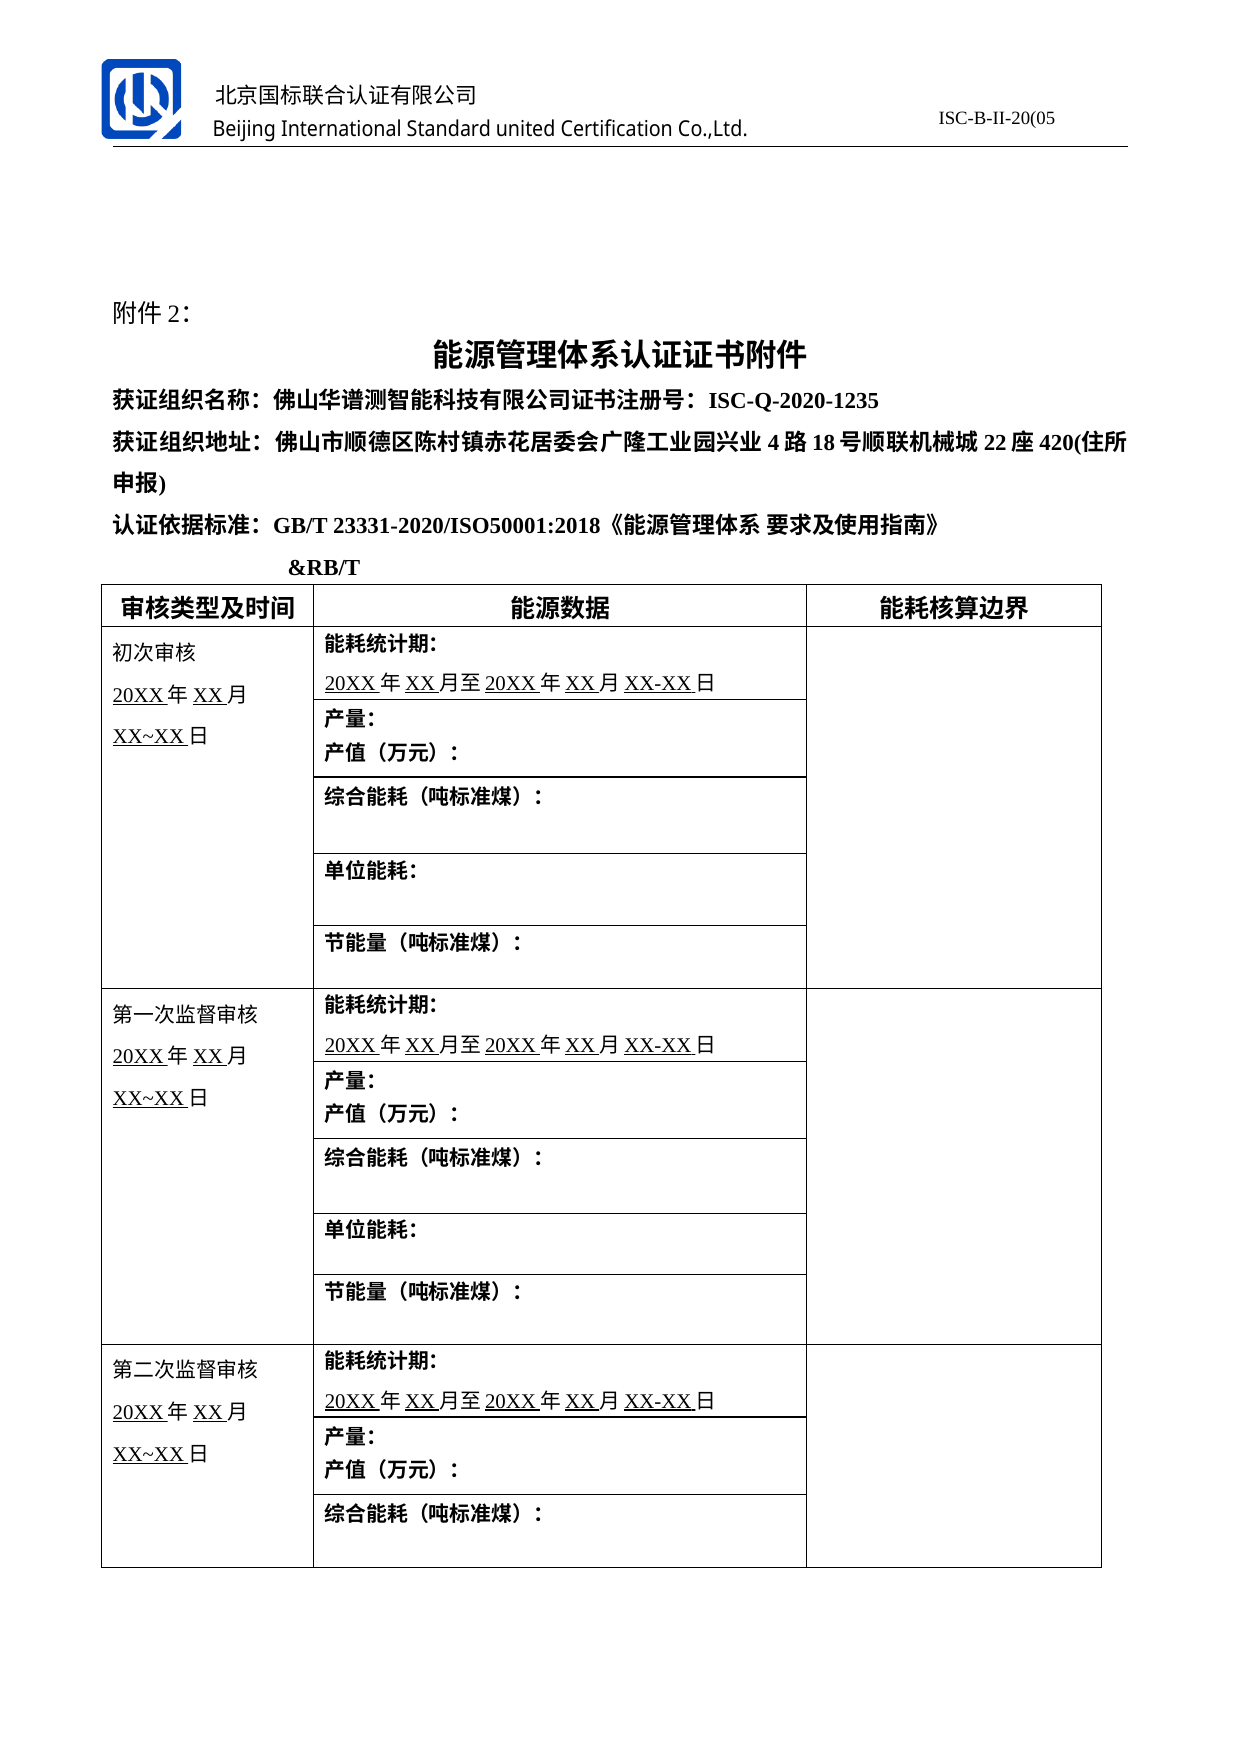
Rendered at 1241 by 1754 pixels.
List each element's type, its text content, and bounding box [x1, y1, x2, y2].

table_cell 第一次监督审核 20XX年XX月 XX~XX日 [102, 989, 313, 1343]
table_cell 综合能耗（吨标准煤）： [314, 1495, 806, 1567]
table_cell [807, 627, 1101, 988]
table_cell [807, 1345, 1101, 1567]
table_cell 产量： 产值（万元）： [314, 1418, 806, 1493]
table_cell 能耗统计期： 20XX年XX月至20XX年XX月XX-XX日 [314, 627, 806, 699]
table_cell 产量： 产值（万元）： [314, 1062, 806, 1138]
table_header 审核类型及时间 [102, 585, 313, 626]
table_cell 第二次监督审核 20XX年XX月 XX~XX日 [102, 1345, 313, 1567]
table_header 能源数据 [314, 585, 806, 626]
table_cell 产量： 产值（万元）： [314, 700, 806, 776]
table_cell 单位能耗： [314, 1214, 806, 1274]
table_cell 能耗统计期： 20XX年XX月至20XX年XX月XX-XX日 [314, 989, 806, 1061]
table_cell 单位能耗： [314, 854, 806, 925]
text &RB/T [112, 542, 1128, 583]
text 能源管理体系认证证书附件 [112, 330, 1128, 375]
table_cell 节能量（吨标准煤）： [314, 926, 806, 988]
table_header 能耗核算边界 [807, 585, 1101, 626]
text 获证组织地址：佛山市顺德区陈村镇赤花居委会广隆工业园兴业4路18号顺联机械城22座420(住所申报) [112, 417, 1128, 500]
table_cell 节能量（吨标准煤）： [314, 1275, 806, 1343]
table_cell 综合能耗（吨标准煤）： [314, 1139, 806, 1213]
table_cell 综合能耗（吨标准煤）： [314, 778, 806, 853]
text 附件2： [112, 294, 1128, 330]
table_cell 能耗统计期： 20XX年XX月至20XX年XX月XX-XX日 [314, 1345, 806, 1416]
text 认证依据标准：GB/T 23331-2020/ISO50001:2018《能源管理体系 要求及使用指南》 [112, 500, 1128, 542]
table_cell 初次审核 20XX年XX月 XX~XX日 [102, 627, 313, 988]
text 获证组织名称：佛山华谱测智能科技有限公司证书注册号：ISC-Q-2020-1235 [112, 375, 1128, 417]
picture [101, 59, 182, 139]
table_cell [807, 989, 1101, 1343]
